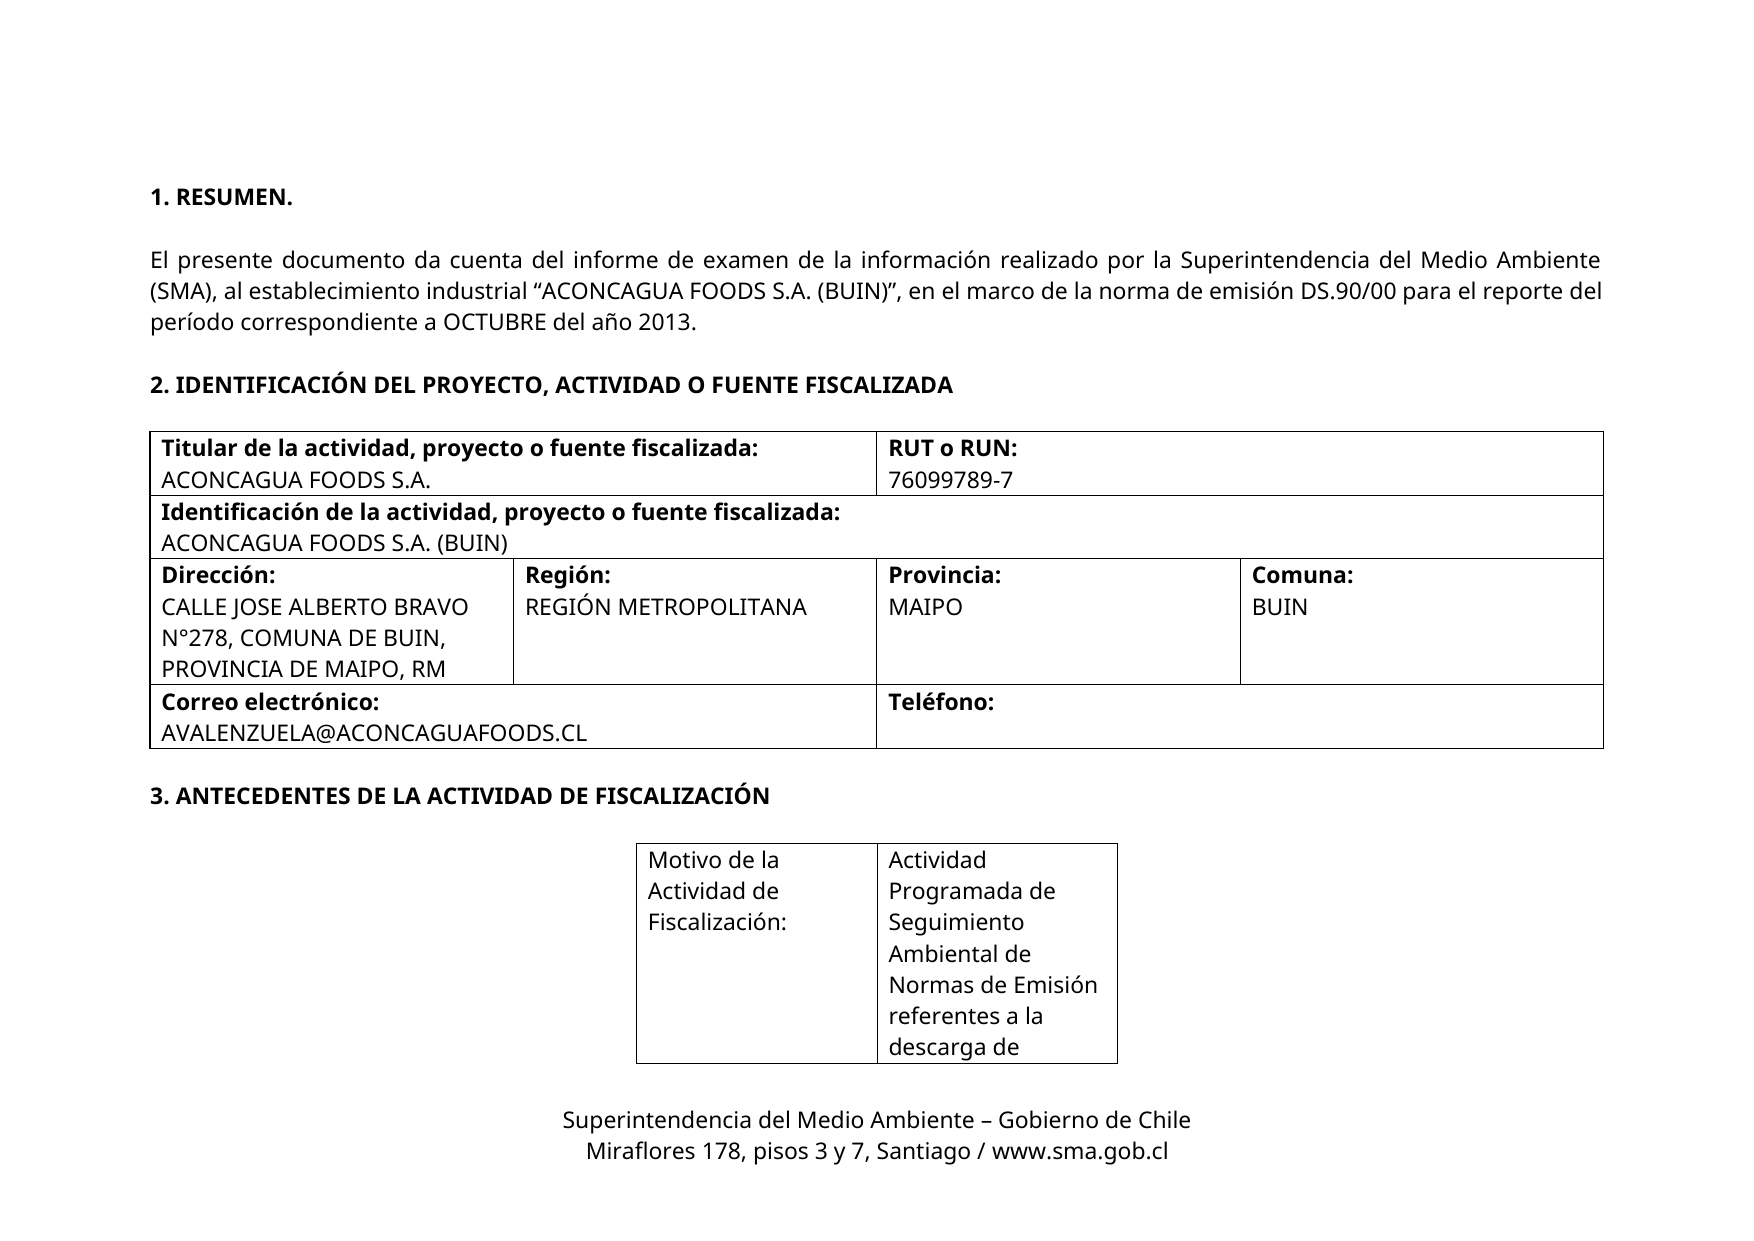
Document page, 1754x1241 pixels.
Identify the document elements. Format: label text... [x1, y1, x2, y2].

text El presente documento da cuenta del informe de examen de la información realizado por la Superintendencia del Medio Ambiente (SMA), al establecimiento industrial “ACONCAGUA FOODS S.A. (BUIN)”, en el marco de la norma de emisión DS.90/00 para el reporte del período correspondiente a OCTUBRE del año 2013. [150, 212, 1604, 337]
text 1. RESUMEN. [150, 150, 1604, 212]
table_header Titular de la actividad, proyecto o fuente fiscalizada: ACONCAGUA FOODS S.A. [151, 432, 876, 495]
text 3. ANTECEDENTES DE LA ACTIVIDAD DE FISCALIZACIÓN [150, 749, 1604, 811]
table_cell Provincia: MAIPO [877, 559, 1240, 684]
table_cell Identificación de la actividad, proyecto o fuente fiscalizada: ACONCAGUA FOODS S.A. (BUIN) [151, 496, 1603, 558]
table_cell Región: REGIÓN METROPOLITANA [514, 559, 876, 684]
table_cell Correo electrónico: AVALENZUELA@ACONCAGUAFOODS.CL [151, 685, 876, 748]
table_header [878, 844, 1117, 1062]
table_header RUT o RUN: 76099789-7 [877, 432, 1603, 495]
table_cell Comuna: BUIN [1241, 559, 1603, 684]
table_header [637, 844, 877, 1062]
text 2. IDENTIFICACIÓN DEL PROYECTO, ACTIVIDAD O FUENTE FISCALIZADA [150, 337, 1604, 400]
table_cell Dirección: CALLE JOSE ALBERTO BRAVO N°278, COMUNA DE BUIN, PROVINCIA DE MAIPO, RM [151, 559, 513, 684]
table_cell Teléfono: [877, 685, 1603, 748]
